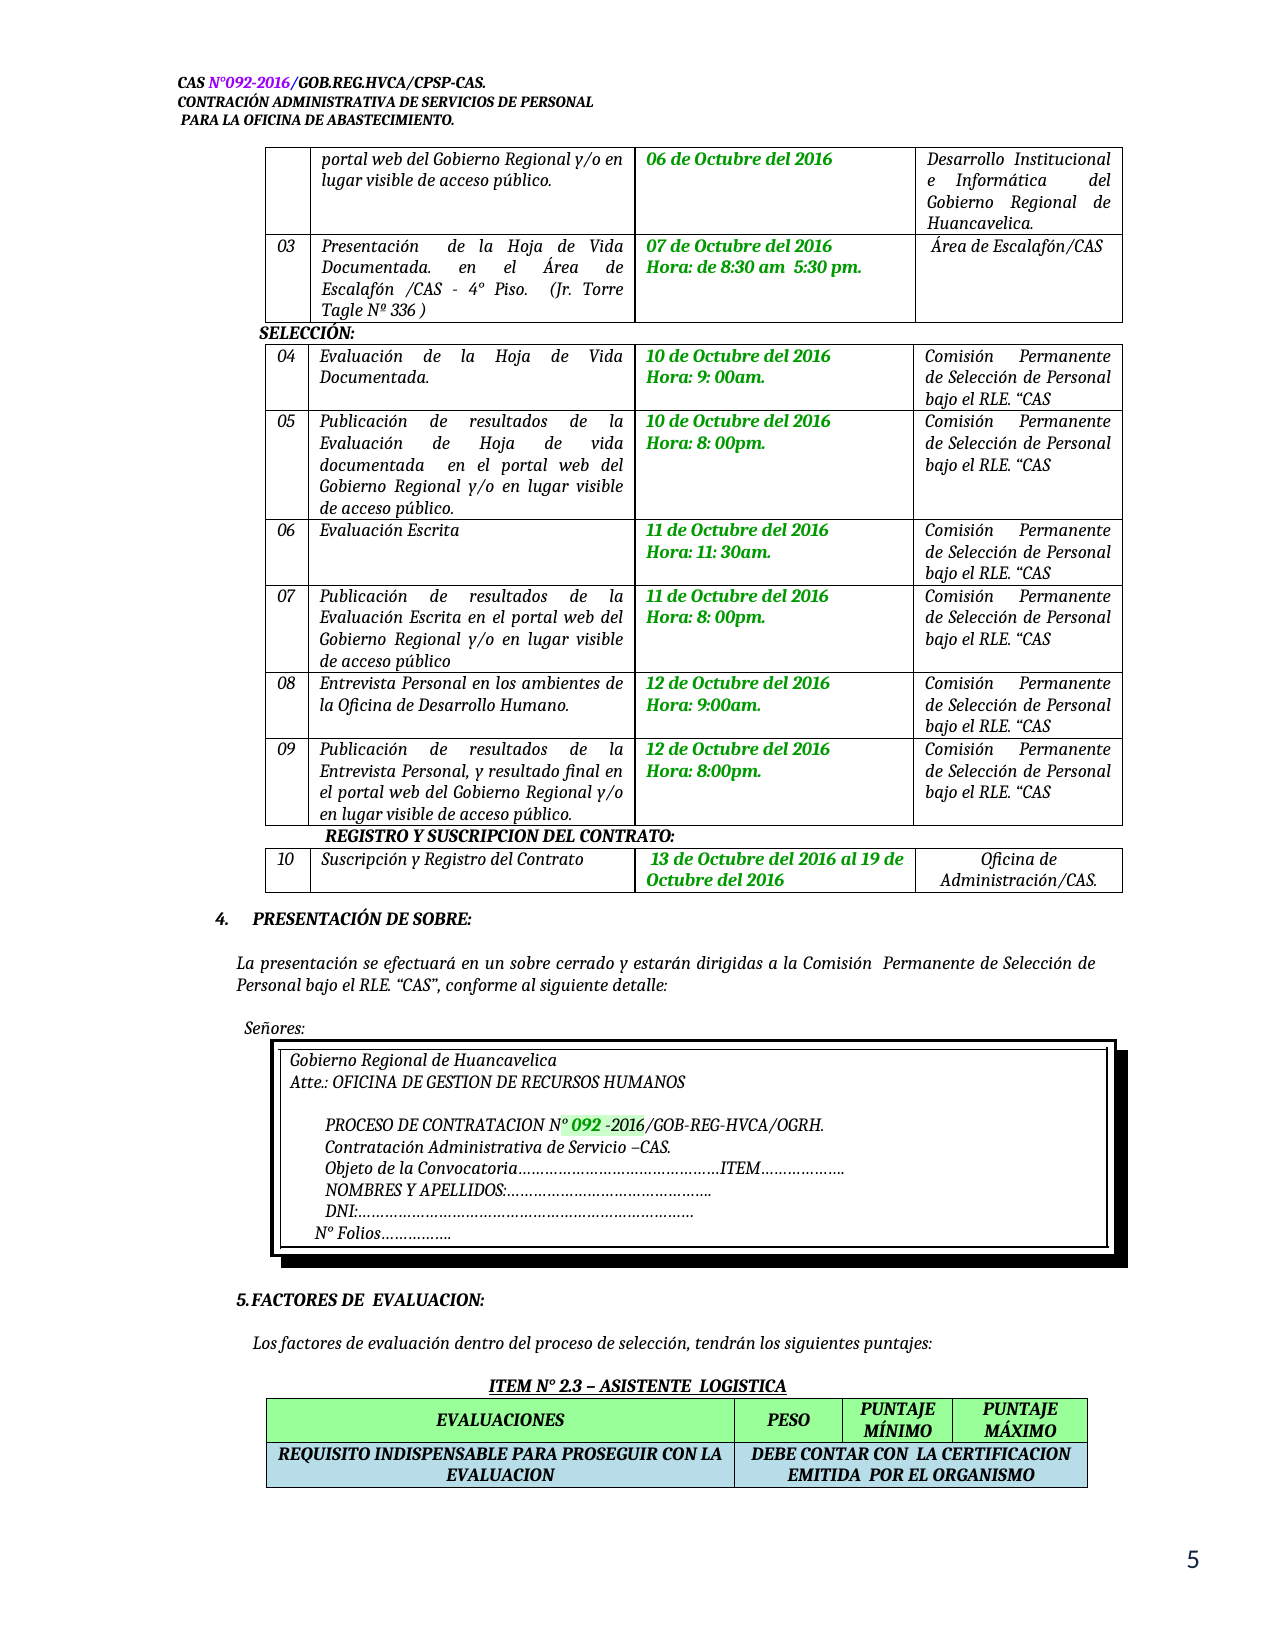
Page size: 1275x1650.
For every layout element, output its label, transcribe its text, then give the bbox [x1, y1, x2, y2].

text Gobierno Regional de Huancavelica [274, 1042, 1114, 1061]
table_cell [267, 1443, 734, 1487]
text La presentación se efectuará en un sobre cerrado y estarán dirigidas a la Comisión Permanente de Selección de Personal bajo el RLE. “CAS”, conforme al siguiente detalle: [236, 953, 1098, 996]
text Señores: [236, 1017, 1098, 1039]
text Contratación Administrativa de Servicio –CAS. [281, 1125, 1106, 1147]
text DNI:………………………………………………………………… [281, 1190, 1106, 1212]
table_cell 09 [266, 739, 308, 825]
table_cell Publicación de resultados de la Evaluación de Hoja de vida documentada en el portal web del Gobierno Regional y/o en lugar visible de acceso público. [309, 411, 634, 519]
table_cell 11 de Octubre del 2016 Hora: 11: 30am. [636, 520, 913, 584]
table_header Suscripción y Registro del Contrato [311, 849, 634, 892]
text NOMBRES Y APELLIDOS:………………………………………. [281, 1168, 1106, 1190]
table_header Evaluación de la Hoja de Vida Documentada. [309, 345, 634, 410]
table_cell Evaluación Escrita [309, 520, 634, 584]
table_cell 07 de Octubre del 2016 Hora: de 8:30 am 5:30 pm. [636, 235, 915, 322]
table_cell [916, 148, 1122, 234]
table_cell 08 [266, 673, 308, 737]
list Los factores de evaluación dentro del proceso de selección, tendrán los siguientes puntajes: [252, 1333, 1098, 1354]
table_header 04 [266, 345, 308, 410]
table_header EVALUACIONES [267, 1399, 734, 1442]
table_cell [636, 148, 915, 234]
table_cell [735, 1443, 1087, 1487]
text SELECCIÓN: [177, 323, 1098, 344]
text REGISTRO Y SUSCRIPCION DEL CONTRATO: [251, 826, 1098, 847]
table_cell 03 [266, 235, 310, 322]
text PROCESO DE CONTRATACION N° 092 -2016/GOB-REG-HVCA/OGRH. [281, 1104, 1106, 1125]
list PRESENTACIÓN DE SOBRE: [215, 911, 1098, 929]
table_header PESO [735, 1399, 842, 1442]
text Objeto de la Convocatoria………………………………………ITEM………………. [281, 1147, 1106, 1168]
table_cell 11 de Octubre del 2016 Hora: 8: 00pm. [636, 586, 913, 672]
table_cell Comisión Permanente de Selección de Personal bajo el RLE. “CAS [914, 739, 1122, 825]
table_cell 12 de Octubre del 2016 Hora: 9:00am. [636, 673, 913, 737]
table_cell 12 de Octubre del 2016 Hora: 8:00pm. [636, 739, 913, 825]
table_header 10 de Octubre del 2016 Hora: 9: 00am. [636, 345, 913, 410]
table_cell 02 [266, 148, 310, 234]
table_header Comisión Permanente de Selección de Personal bajo el RLE. “CAS [914, 345, 1122, 410]
table_cell Publicación de resultados de la Entrevista Personal, y resultado final en el portal web del Gobierno Regional y/o en lugar visible de acceso público. [309, 739, 634, 825]
table_header 10 [266, 849, 310, 892]
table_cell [311, 148, 634, 234]
table_header PUNTAJE MÁXIMO [953, 1399, 1087, 1442]
text N° Folios……………. [274, 1212, 1114, 1254]
table_cell 06 [266, 520, 308, 584]
list FACTORES DE EVALUACION: [236, 1289, 1098, 1311]
table_cell Presentación de la Hoja de Vida Documentada. en el Área de Escalafón /CAS - 4° Piso. (Jr. Torre Tagle Nº 336 ) [311, 235, 634, 322]
table_cell Comisión Permanente de Selección de Personal bajo el RLE. “CAS [914, 586, 1122, 672]
table_cell 10 de Octubre del 2016 Hora: 8: 00pm. [636, 411, 913, 519]
table_cell Área de Escalafón/CAS [916, 235, 1122, 322]
table_header Oficina de Administración/CAS. [916, 849, 1122, 892]
table_cell Comisión Permanente de Selección de Personal bajo el RLE. “CAS [914, 520, 1122, 584]
text ITEM N° 2.3 – ASISTENTE LOGISTICA [177, 1376, 1098, 1397]
table_header 13 de Octubre del 2016 al 19 de Octubre del 2016 [636, 849, 915, 892]
table_header PUNTAJE MÍNIMO [843, 1399, 952, 1442]
text Atte.: OFICINA DE GESTION DE RECURSOS HUMANOS [281, 1061, 1106, 1093]
table_cell Entrevista Personal en los ambientes de la Oficina de Desarrollo Humano. [309, 673, 634, 737]
table_cell Comisión Permanente de Selección de Personal bajo el RLE. “CAS [914, 673, 1122, 737]
table_cell Publicación de resultados de la Evaluación Escrita en el portal web del Gobierno Regional y/o en lugar visible de acceso público [309, 586, 634, 672]
table_cell Comisión Permanente de Selección de Personal bajo el RLE. “CAS [914, 411, 1122, 519]
table_cell 07 [266, 586, 308, 672]
table_cell 05 [266, 411, 308, 519]
